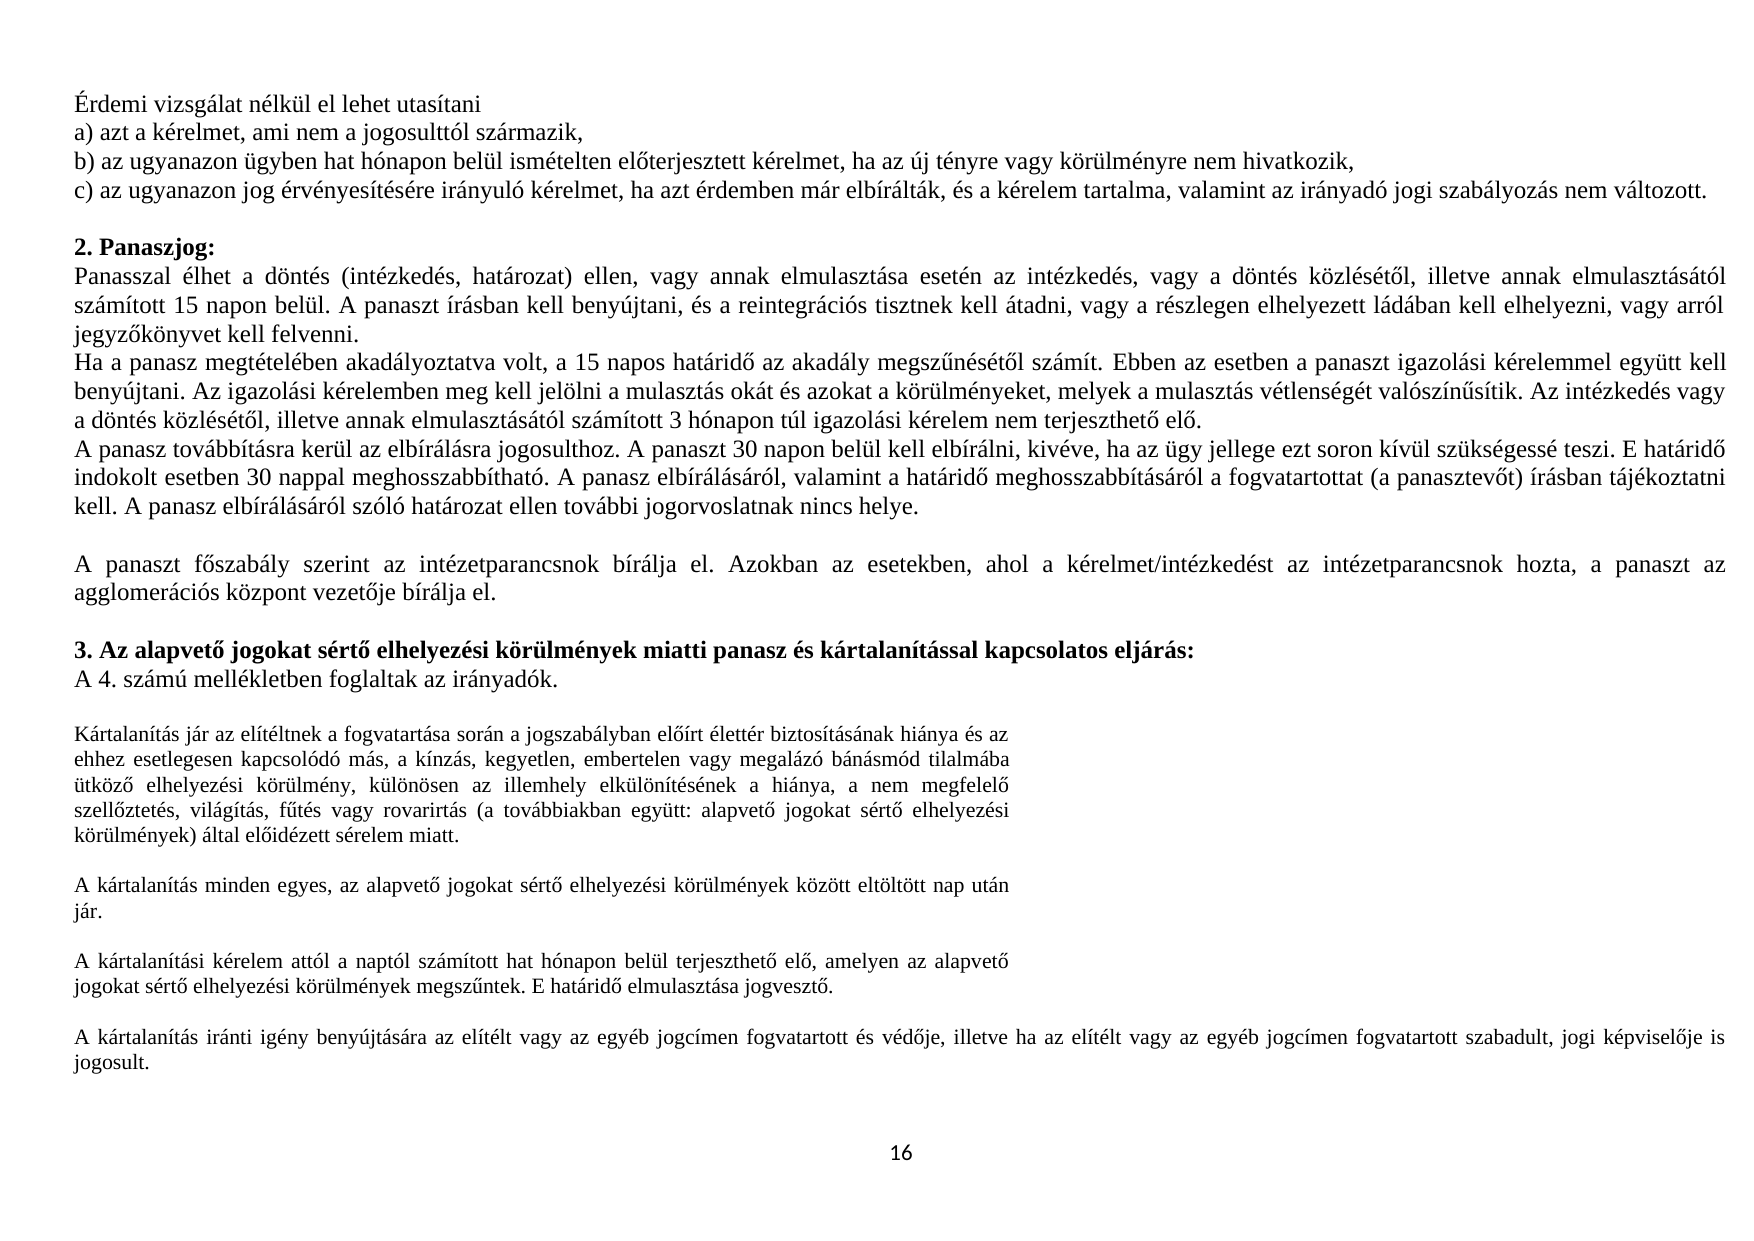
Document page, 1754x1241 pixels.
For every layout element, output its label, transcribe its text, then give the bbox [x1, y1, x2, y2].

text A 4. számú mellékletben foglaltak az irányadók. [74, 664, 1728, 692]
text a) azt a kérelmet, ami nem a jogosulttól származik, [74, 117, 1728, 146]
table_header Kártalanítás jár az elítéltnek a fogvatartása során a jogszabályban előírt élettér biztosításának hiánya és az ehhez esetlegesen kapcsolódó más, a kínzás, kegyetlen, embertelen vagy megalázó bánásmód tilalmába ütköző elhelyezési körülmény, különösen az illemhely elkülönítésének a hiánya, a nem megfelelő szellőztetés, világítás, fűtés vagy rovarirtás (a továbbiakban együtt: alapvető jogokat sértő elhelyezési körülmények) által előidézett sérelem miatt. A kártalanítás minden egyes, az alapvető jogokat sértő elhelyezési körülmények között eltöltött nap után jár. A kártalanítási kérelem attól a naptól számított hat hónapon belül terjeszthető elő, amelyen az alapvető jogokat sértő elhelyezési körülmények megszűntek. E határidő elmulasztása jogvesztő. [63, 721, 1022, 998]
text 3. Az alapvető jogokat sértő elhelyezési körülmények miatti panasz és kártalanítással kapcsolatos eljárás: [74, 635, 1728, 664]
text c) az ugyanazon jog érvényesítésére irányuló kérelmet, ha azt érdemben már elbírálták, és a kérelem tartalma, valamint az irányadó jogi szabályozás nem változott. [74, 175, 1728, 204]
text b) az ugyanazon ügyben hat hónapon belül ismételten előterjesztett kérelmet, ha az új tényre vagy körülményre nem hivatkozik, [74, 146, 1728, 175]
list A panasz továbbításra kerül az elbírálásra jogosulthoz. A panaszt 30 napon belül kell elbírálni, kivéve, ha az ügy jellege ezt soron kívül szükségessé teszi. E határidő indokolt esetben 30 nappal meghosszabbítható. A panasz elbírálásáról, valamint a határidő meghosszabbításáról a fogvatartottat (a panasztevőt) írásban tájékoztatni kell. A panasz elbírálásáról szóló határozat ellen további jogorvoslatnak nincs helye. [74, 434, 1728, 520]
list Panasszal élhet a döntés (intézkedés, határozat) ellen, vagy annak elmulasztása esetén az intézkedés, vagy a döntés közlésétől, illetve annak elmulasztásától számított 15 napon belül. A panaszt írásban kell benyújtani, és a reintegrációs tisztnek kell átadni, vagy a részlegen elhelyezett ládában kell elhelyezni, vagy arról jegyzőkönyvet kell felvenni. [74, 261, 1728, 347]
text Ha a panasz megtételében akadályoztatva volt, a 15 napos határidő az akadály megszűnésétől számít. Ebben az esetben a panaszt igazolási kérelemmel együtt kell benyújtani. Az igazolási kérelemben meg kell jelölni a mulasztás okát és azokat a körülményeket, melyek a mulasztás vétlenségét valószínűsítik. Az intézkedés vagy a döntés közlésétől, illetve annak elmulasztásától számított 3 hónapon túl igazolási kérelem nem terjeszthető elő. [74, 347, 1728, 434]
text A kártalanítás iránti igény benyújtására az elítélt vagy az egyéb jogcímen fogvatartott és védője, illetve ha az elítélt vagy az egyéb jogcímen fogvatartott szabadult, jogi képviselője is jogosult. [74, 1024, 1728, 1074]
text A panaszt főszabály szerint az intézetparancsnok bírálja el. Azokban az esetekben, ahol a kérelmet/intézkedést az intézetparancsnok hozta, a panaszt az agglomerációs központ vezetője bírálja el. [74, 549, 1728, 606]
text Érdemi vizsgálat nélkül el lehet utasítani [74, 89, 1728, 117]
text 2. Panaszjog: [74, 232, 1728, 261]
